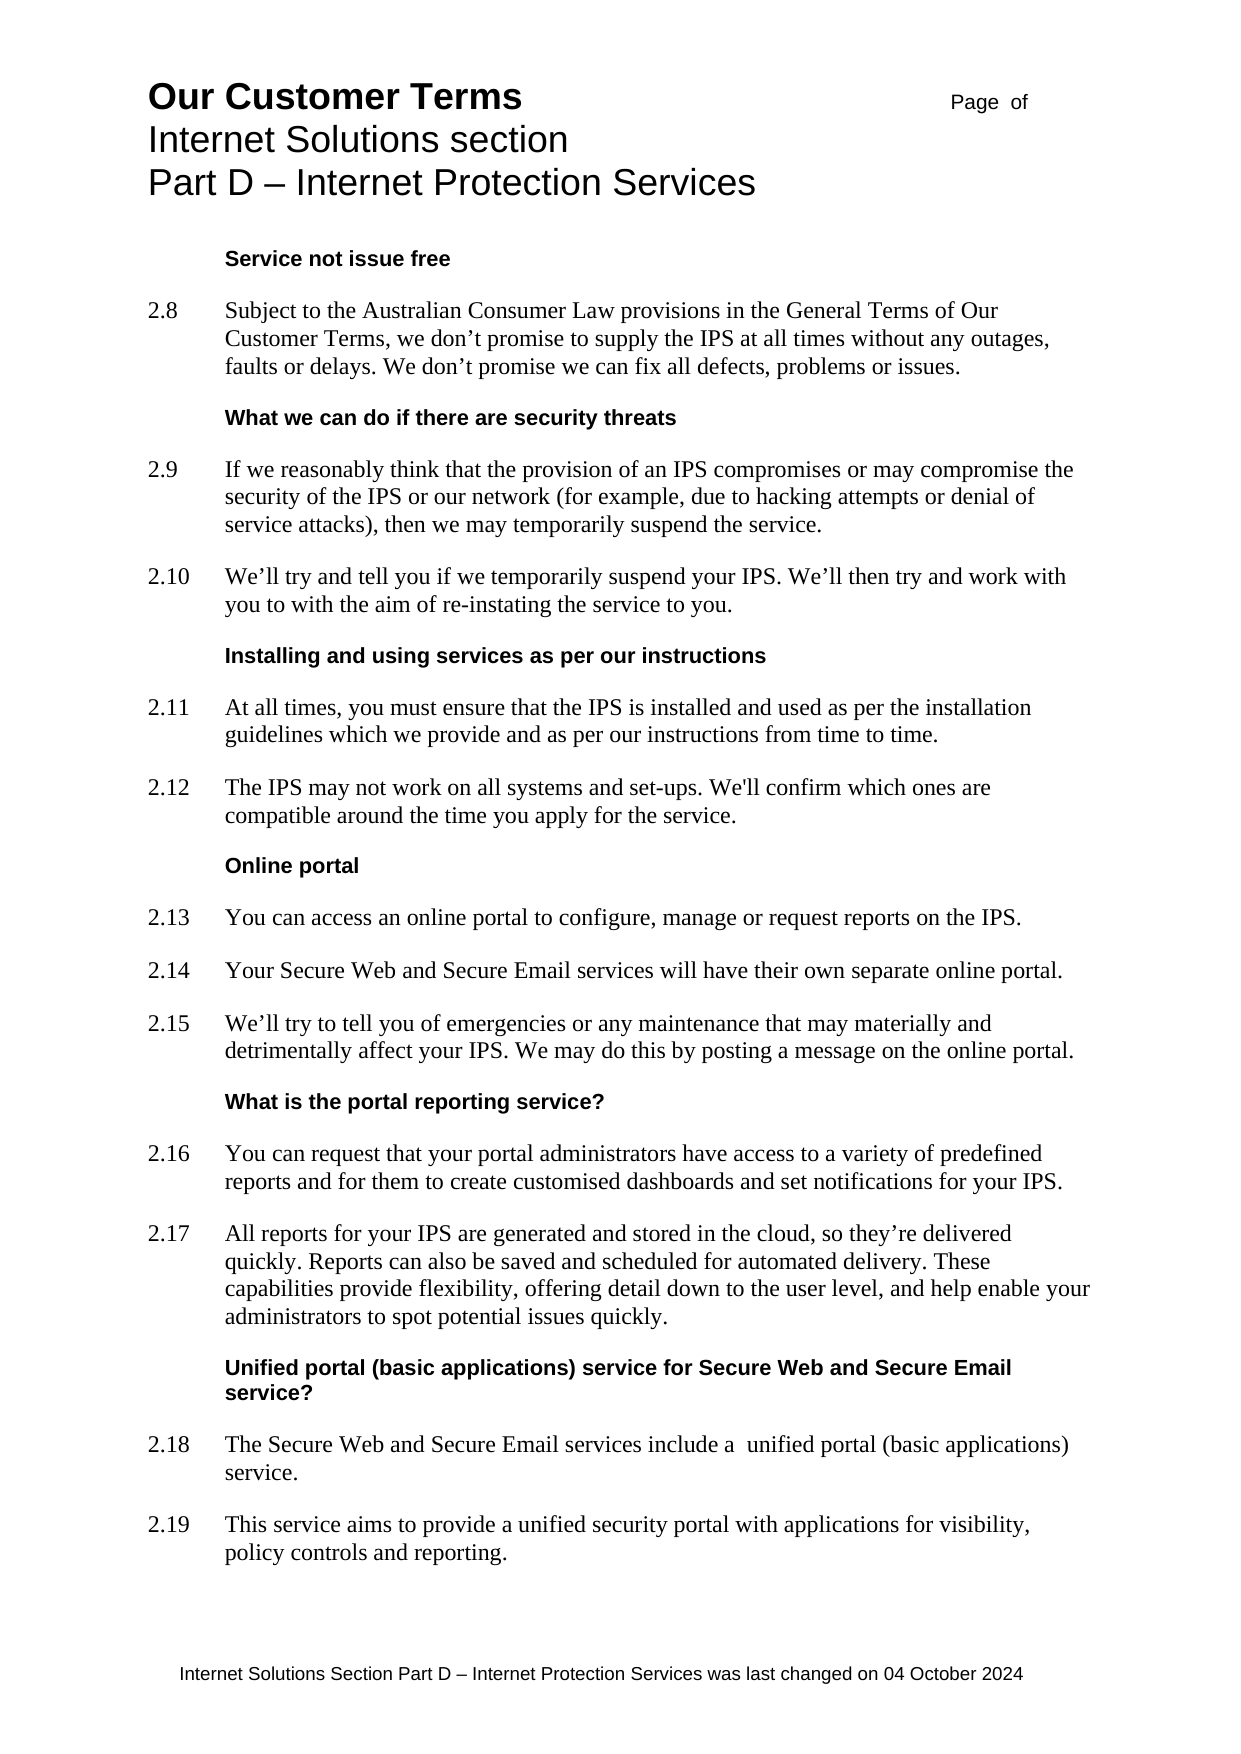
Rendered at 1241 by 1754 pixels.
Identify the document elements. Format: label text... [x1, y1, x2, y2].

subtitle The Secure Web and Secure Email services include a unified portal (basic applications) service. [148, 1430, 1092, 1485]
subtitle Your Secure Web and Secure Email services will have their own separate online portal. [148, 956, 1092, 984]
subtitle If we reasonably think that the provision of an IPS compromises or may compromise the security of the IPS or our network (for example, due to hacking attempts or denial of service attacks), then we may temporarily suspend the service. [148, 454, 1092, 537]
subtitle You can request that your portal administrators have access to a variety of predefined reports and for them to create customised dashboards and set notifications for your IPS. [148, 1139, 1092, 1194]
subtitle You can access an online portal to configure, manage or request reports on the IPS. [148, 903, 1092, 931]
text Service not issue free [224, 246, 1092, 272]
text Online portal [224, 853, 1092, 878]
subtitle We’ll try and tell you if we temporarily suspend your IPS. We’ll then try and work with you to with the aim of re-instating the service to you. [148, 562, 1092, 618]
text Installing and using services as per our instructions [224, 643, 1092, 668]
subtitle Subject to the Australian Consumer Law provisions in the General Terms of Our Customer Terms, we don’t promise to supply the IPS at all times without any outages, faults or delays. We don’t promise we can fix all defects, problems or issues. [148, 297, 1092, 379]
subtitle The IPS may not work on all systems and set-ups. We'll confirm which ones are compatible around the time you apply for the service. [148, 773, 1092, 828]
subtitle At all times, you must ensure that the IPS is installed and used as per the installation guidelines which we provide and as per our instructions from time to time. [148, 693, 1092, 748]
subtitle All reports for your IPS are generated and stored in the cloud, so they’re delivered quickly. Reports can also be saved and scheduled for automated delivery. These capabilities provide flexibility, offering detail down to the user level, and help enable your administrators to spot potential issues quickly. [148, 1219, 1092, 1330]
text Unified portal (basic applications) service for Secure Web and Secure Email service? [224, 1355, 1092, 1405]
text What we can do if there are security threats [224, 404, 1092, 429]
text What is the portal reporting service? [224, 1089, 1092, 1114]
subtitle This service aims to provide a unified security portal with applications for visibility, policy controls and reporting. [148, 1510, 1092, 1566]
subtitle We’ll try to tell you of emergencies or any maintenance that may materially and detrimentally affect your IPS. We may do this by posting a message on the online portal. [148, 1009, 1092, 1064]
